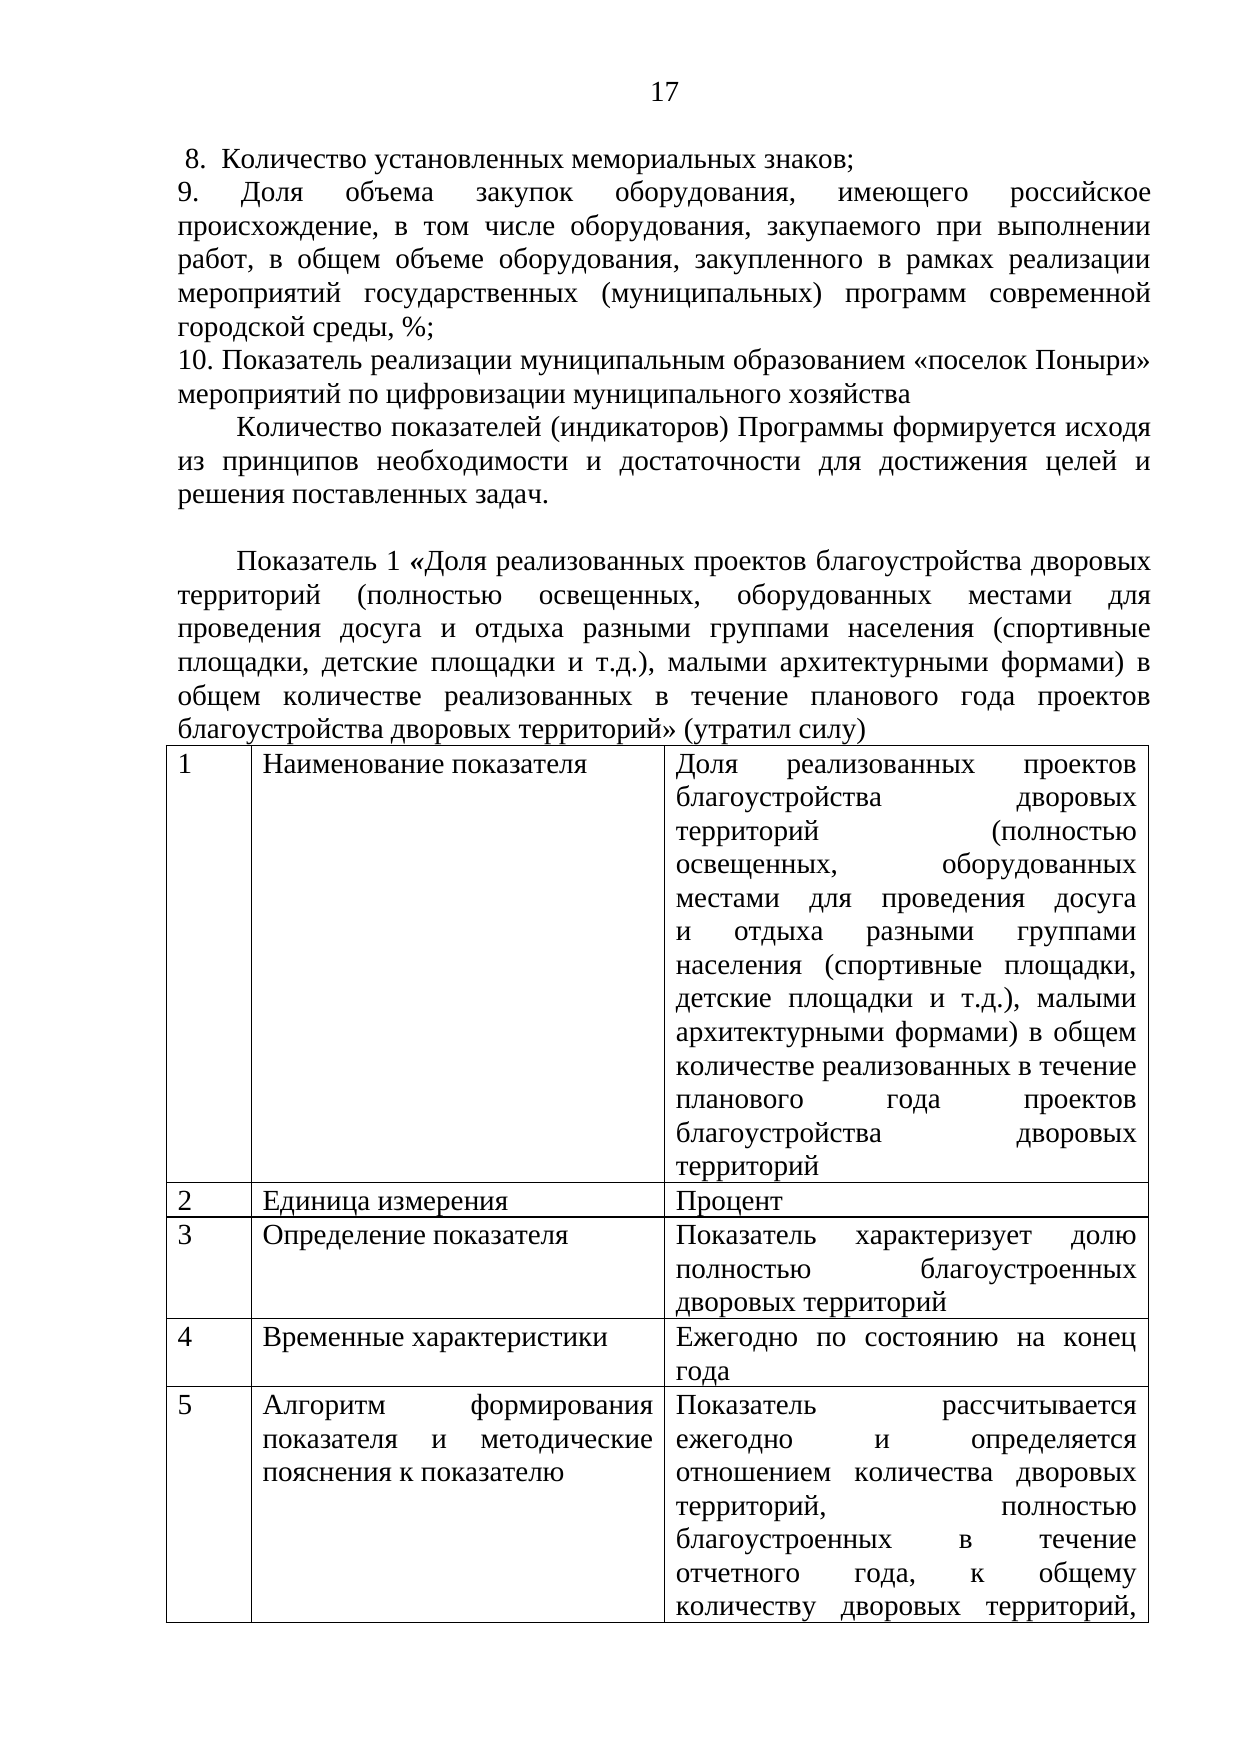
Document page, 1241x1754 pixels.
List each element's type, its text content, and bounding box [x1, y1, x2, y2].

table_cell Единица измерения [252, 1183, 664, 1216]
table_cell 4 [167, 1319, 251, 1386]
table_header Доля реализованных проектов благоустройства дворовых территорий (полностью освещенных, оборудованных местами для проведения досуга и отдыха разными группами населения (спортивные площадки, детские площадки и т.д.), малыми архитектурными формами) в общем количестве реализованных в течение планового года проектов благоустройства дворовых территорий [665, 746, 1148, 1182]
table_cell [252, 1387, 664, 1622]
table_cell Временные характеристики [252, 1319, 664, 1386]
text Показатель 1 «Доля реализованных проектов благоустройства дворовых территорий (полностью освещенных, оборудованных местами для проведения досуга и отдыха разными группами населения (спортивные площадки, детские площадки и т.д.), малыми архитектурными формами) в общем количестве реализованных в течение планового года проектов благоустройства дворовых территорий» (утратил силу) [177, 543, 1152, 745]
table_cell Ежегодно по состоянию на конец года [665, 1319, 1148, 1386]
table_cell 5 [167, 1387, 251, 1622]
text 10. Показатель реализации муниципальным образованием «поселок Поныри» мероприятий по цифровизации муниципального хозяйства [177, 342, 1152, 409]
table_cell 2 [167, 1183, 251, 1216]
text 8. Количество установленных мемориальных знаков; [177, 141, 1152, 174]
table_header 1 [167, 746, 251, 1182]
text Количество показателей (индикаторов) Программы формируется исходя из принципов необходимости и достаточности для достижения целей и решения поставленных задач. [177, 409, 1152, 510]
table_cell 3 [167, 1218, 251, 1318]
table_header Наименование показателя [252, 746, 664, 1182]
table_cell Показатель характеризует долю полностью благоустроенных дворовых территорий [665, 1218, 1148, 1318]
table_cell Процент [665, 1183, 1148, 1216]
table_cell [665, 1387, 1148, 1622]
text 9. Доля объема закупок оборудования, имеющего российское происхождение, в том числе оборудования, закупаемого при выполнении работ, в общем объеме оборудования, закупленного в рамках реализации мероприятий государственных (муниципальных) программ современной городской среды, %; [177, 174, 1152, 342]
table_cell Определение показателя [252, 1218, 664, 1318]
